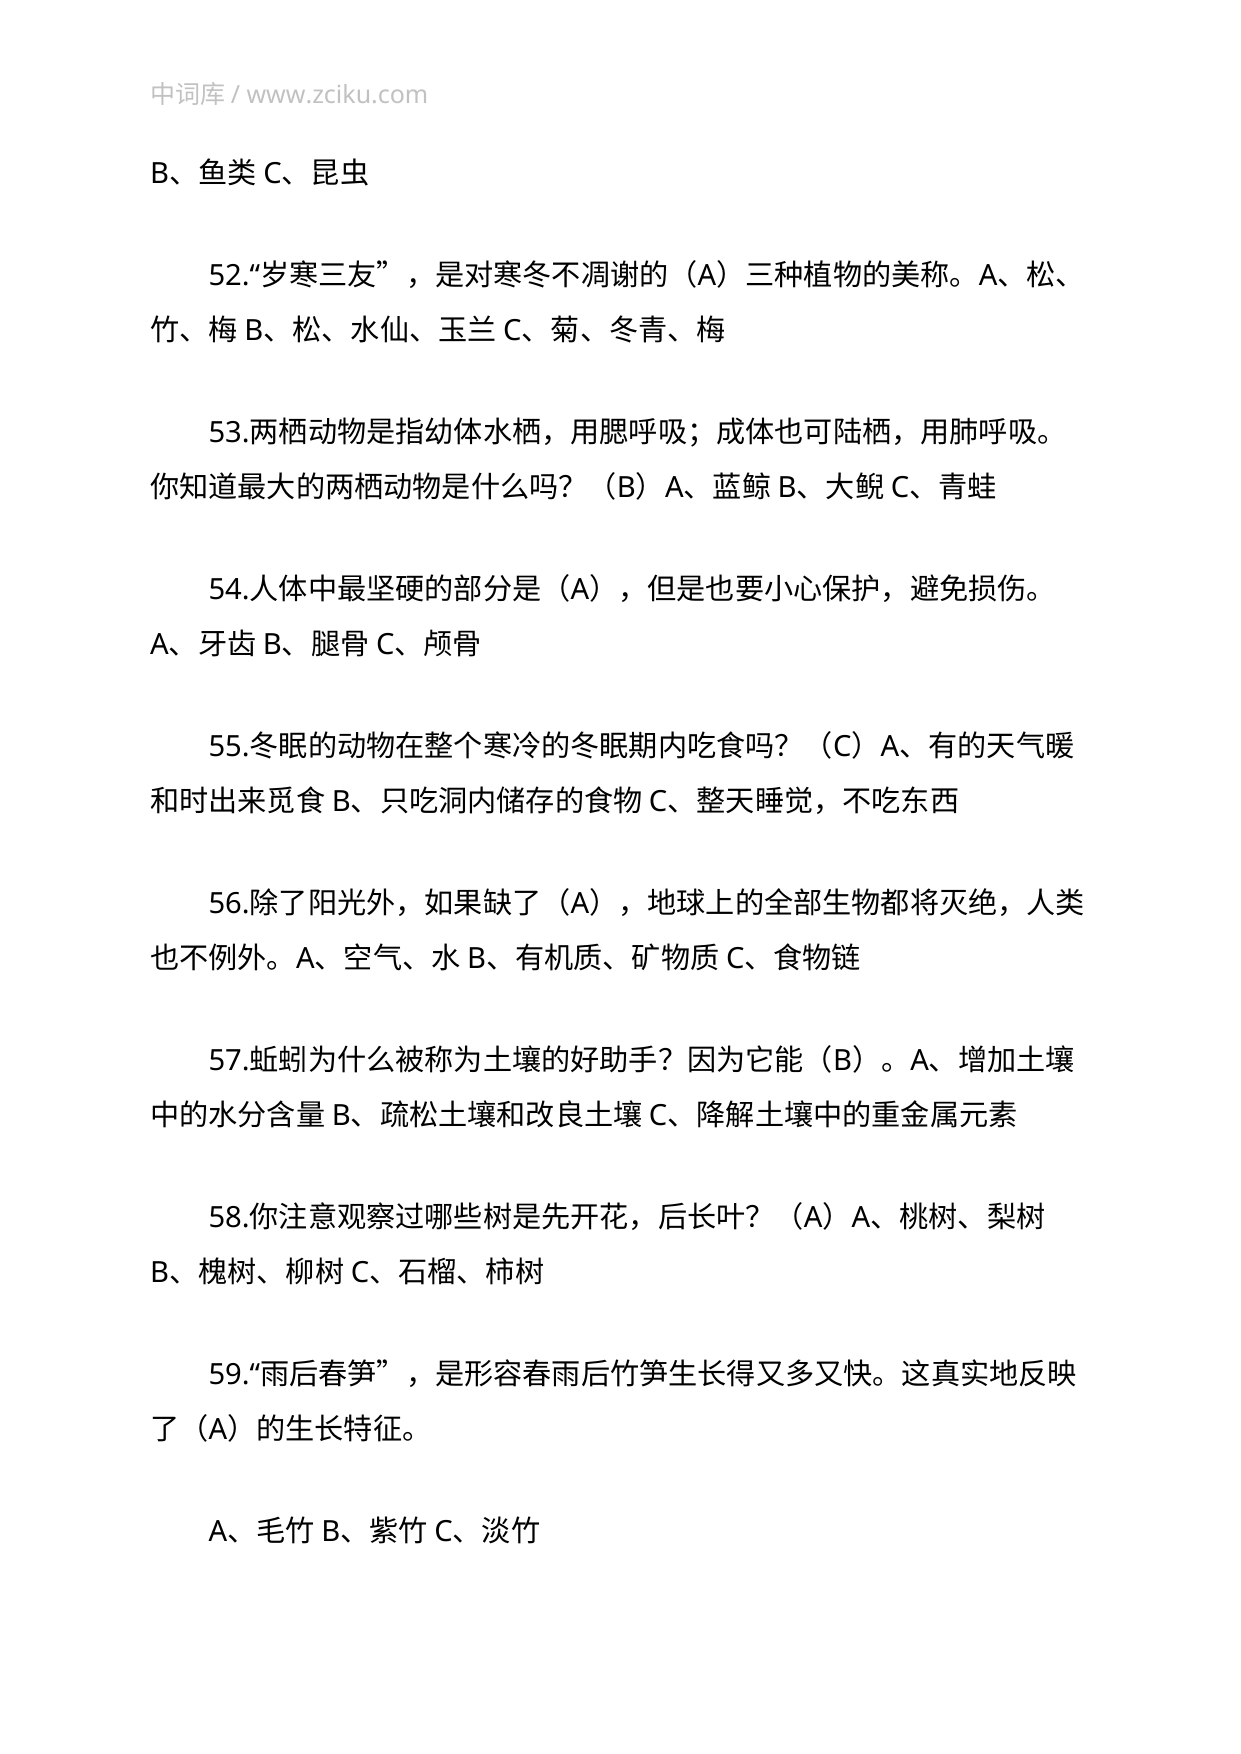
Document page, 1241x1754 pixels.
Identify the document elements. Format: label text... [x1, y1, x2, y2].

text A、毛竹 B、紫竹 C、淡竹 [150, 1508, 1090, 1550]
text 52.“岁寒三友”，是对寒冬不凋谢的（A）三种植物的美称。A、松、竹、梅 B、松、水仙、玉兰 C、菊、冬青、梅 [150, 252, 1090, 349]
text 59.“雨后春笋”，是形容春雨后竹笋生长得又多又快。这真实地反映了（A）的生长特征。 [150, 1351, 1090, 1448]
text 58.你注意观察过哪些树是先开花，后长叶？（A）A、桃树、梨树 B、槐树、柳树 C、石榴、柿树 [150, 1194, 1090, 1291]
text 54.人体中最坚硬的部分是（A），但是也要小心保护，避免损伤。A、牙齿 B、腿骨 C、颅骨 [150, 566, 1090, 663]
text 55.冬眠的动物在整个寒冷的冬眠期内吃食吗？（C）A、有的天气暖和时出来觅食 B、只吃洞内储存的食物 C、整天睡觉，不吃东西 [150, 723, 1090, 820]
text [150, 150, 1090, 192]
text 53.两栖动物是指幼体水栖，用腮呼吸；成体也可陆栖，用肺呼吸。你知道最大的两栖动物是什么吗？（B）A、蓝鲸 B、大鲵 C、青蛙 [150, 409, 1090, 506]
text 57.蚯蚓为什么被称为土壤的好助手？因为它能（B）。A、增加土壤中的水分含量 B、疏松土壤和改良土壤 C、降解土壤中的重金属元素 [150, 1037, 1090, 1134]
text 56.除了阳光外，如果缺了（A），地球上的全部生物都将灭绝，人类也不例外。A、空气、水 B、有机质、矿物质 C、食物链 [150, 880, 1090, 977]
